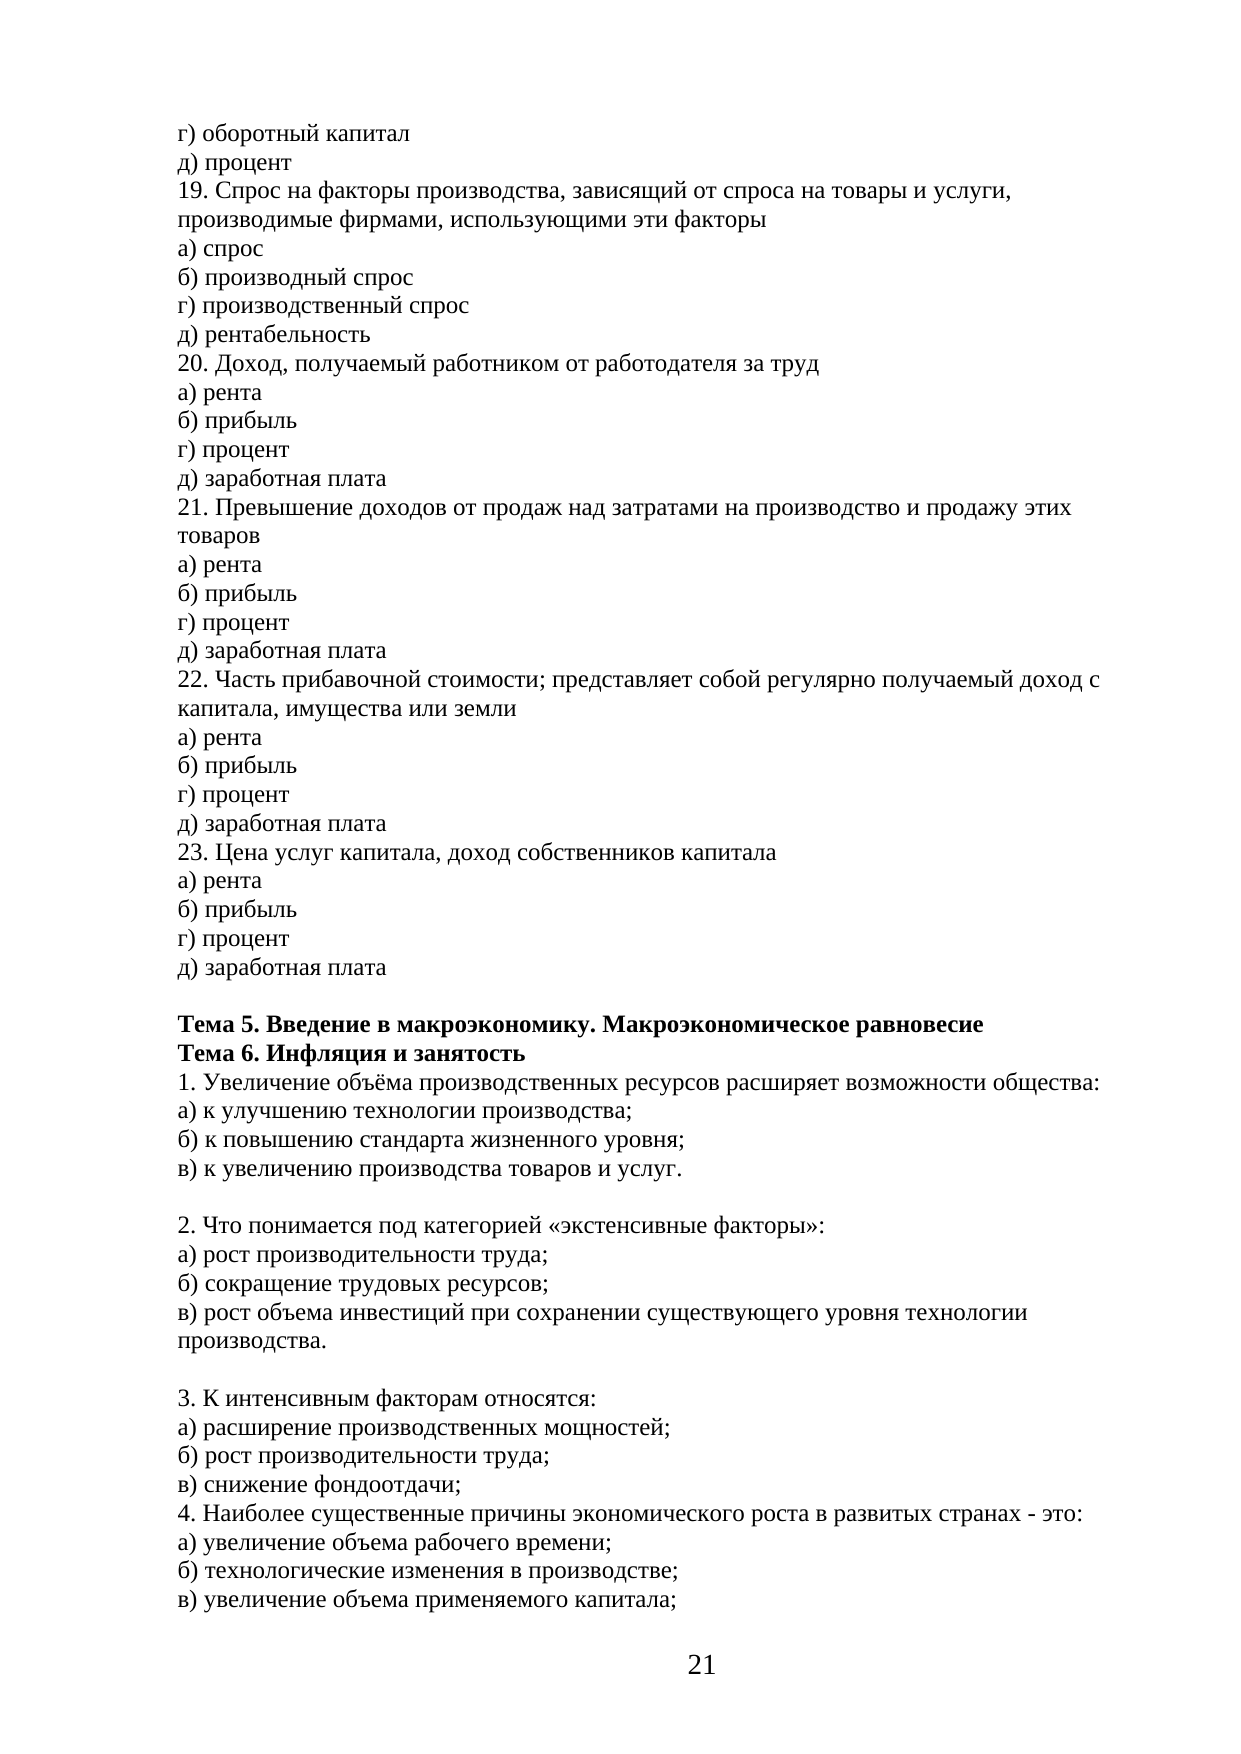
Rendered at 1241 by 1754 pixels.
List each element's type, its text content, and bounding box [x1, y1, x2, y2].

text 2. Что понимается под категорией «экстенсивные факторы»: а) рост производительности труда; б) сокращение трудовых ресурсов; в) рост объема инвестиций при сохранении существующего уровня технологии производства. [177, 1211, 1152, 1354]
text 22. Часть прибавочной стоимости; представляет собой регулярно получаемый доход с капитала, имущества или земли а) рента б) прибыль г) процент д) заработная плата [177, 664, 1152, 837]
text 1. Увеличение объёма производственных ресурсов расширяет возможности общества: а) к улучшению технологии производства; б) к повышению стандарта жизненного уровня; в) к увеличению производства товаров и услуг. [177, 1067, 1152, 1182]
text Тема 6. Инфляция и занятость [177, 1038, 1152, 1067]
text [177, 1498, 1152, 1613]
text Тема 5. Введение в макроэкономику. Макроэкономическое равновесие [177, 1009, 1152, 1038]
text 19. Спрос на факторы производства, зависящий от спроса на товары и услуги, производимые фирмами, использующими эти факторы а) спрос б) производный спрос г) производственный спрос д) рентабельность [177, 176, 1152, 348]
text 20. Доход, получаемый работником от работодателя за труд а) рента б) прибыль г) процент д) заработная плата [177, 348, 1152, 492]
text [177, 118, 1152, 176]
text 3. К интенсивным факторам относятся: а) расширение производственных мощностей; б) рост производительности труда; в) снижение фондоотдачи; [177, 1383, 1152, 1498]
text 23. Цена услуг капитала, доход собственников капитала а) рента б) прибыль г) процент д) заработная плата [177, 837, 1152, 981]
text 21. Превышение доходов от продаж над затратами на производство и продажу этих товаров а) рента б) прибыль г) процент д) заработная плата [177, 492, 1152, 664]
